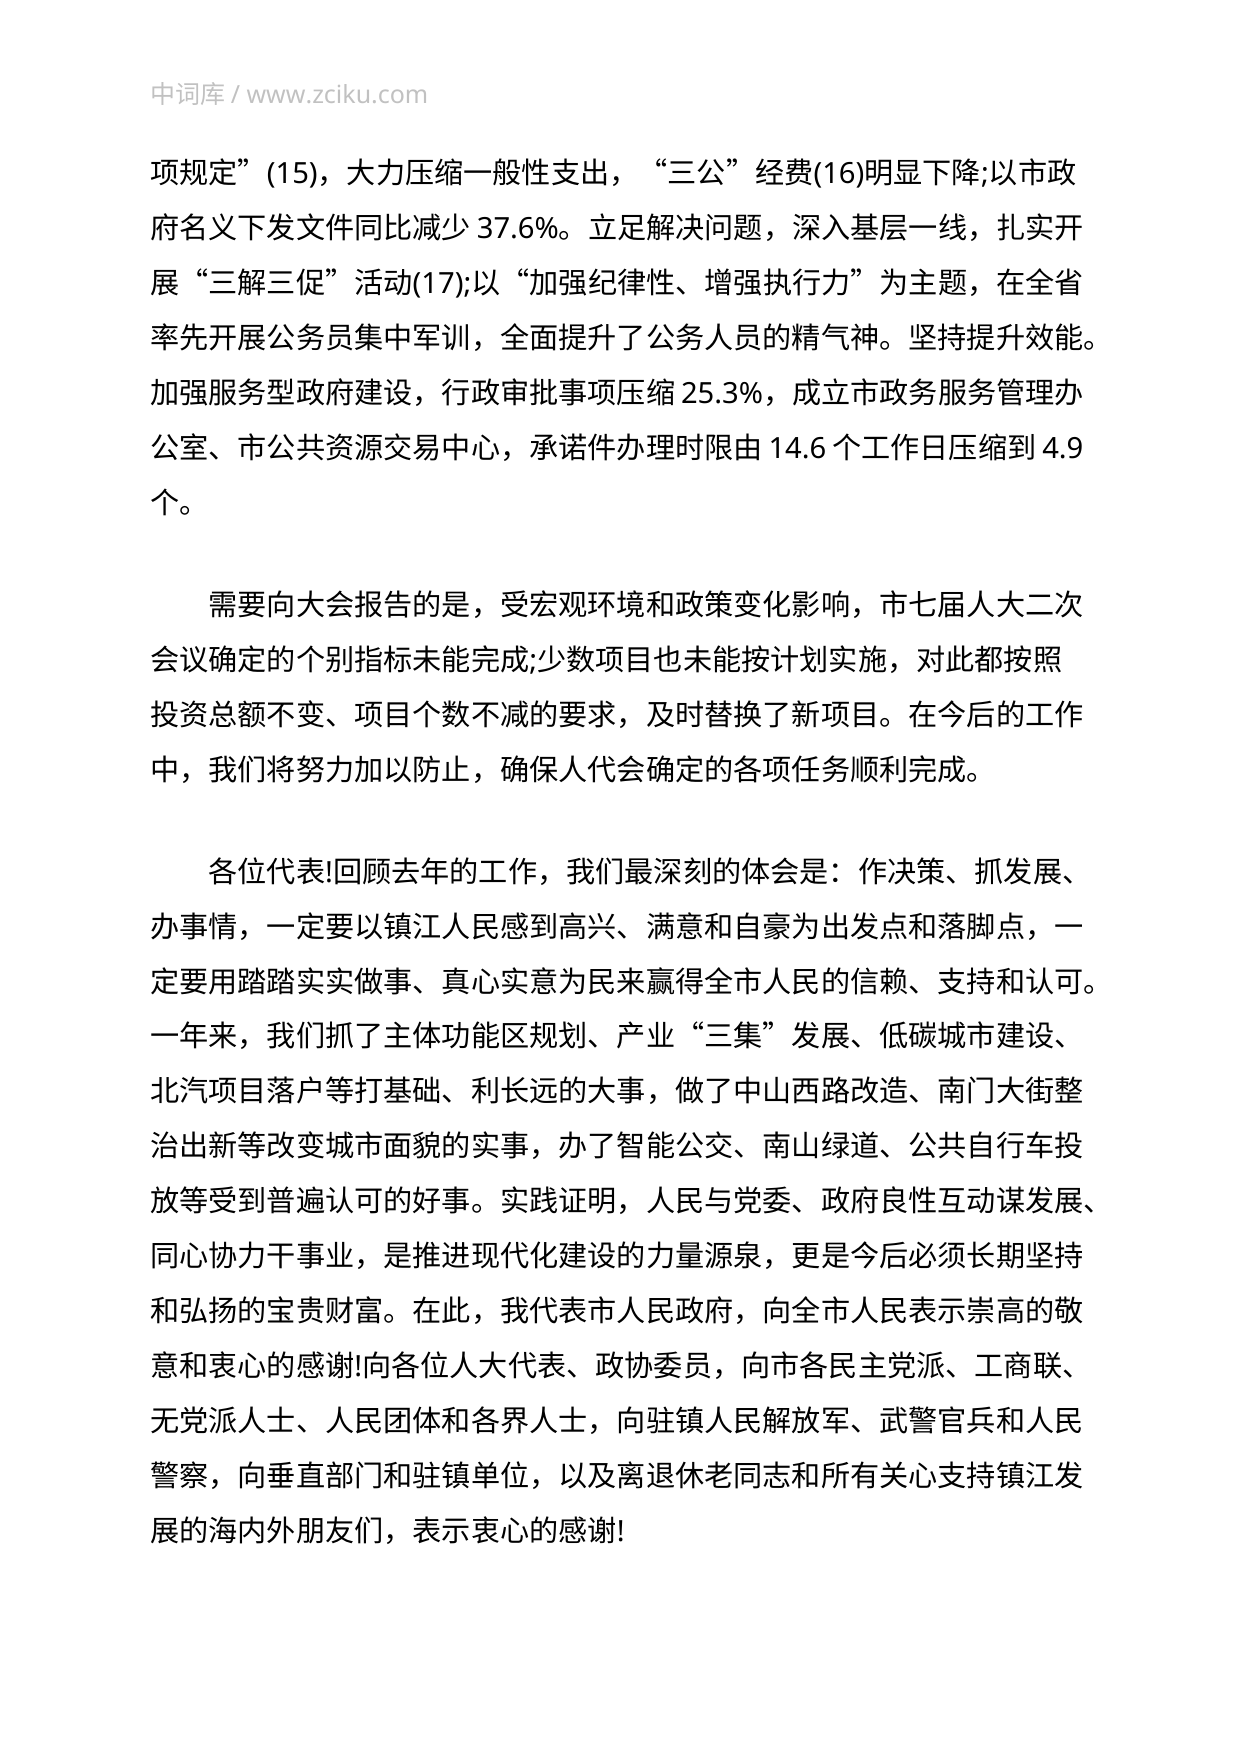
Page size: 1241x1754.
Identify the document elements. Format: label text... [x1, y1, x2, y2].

text 各位代表!回顾去年的工作，我们最深刻的体会是：作决策、抓发展、办事情，一定要以镇江人民感到高兴、满意和自豪为出发点和落脚点，一定要用踏踏实实做事、真心实意为民来赢得全市人民的信赖、支持和认可。一年来，我们抓了主体功能区规划、产业“三集”发展、低碳城市建设、北汽项目落户等打基础、利长远的大事，做了中山西路改造、南门大街整治出新等改变城市面貌的实事，办了智能公交、南山绿道、公共自行车投放等受到普遍认可的好事。实践证明，人民与党委、政府良性互动谋发展、同心协力干事业，是推进现代化建设的力量源泉，更是今后必须长期坚持和弘扬的宝贵财富。在此，我代表市人民政府，向全市人民表示崇高的敬意和衷心的感谢!向各位人大代表、政协委员，向市各民主党派、工商联、无党派人士、人民团体和各界人士，向驻镇人民解放军、武警官兵和人民警察，向垂直部门和驻镇单位，以及离退休老同志和所有关心支持镇江发展的海内外朋友们，表示衷心的感谢! [150, 848, 1090, 1549]
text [150, 150, 1090, 522]
text 需要向大会报告的是，受宏观环境和政策变化影响，市七届人大二次会议确定的个别指标未能完成;少数项目也未能按计划实施，对此都按照投资总额不变、项目个数不减的要求，及时替换了新项目。在今后的工作中，我们将努力加以防止，确保人代会确定的各项任务顺利完成。 [150, 582, 1090, 789]
